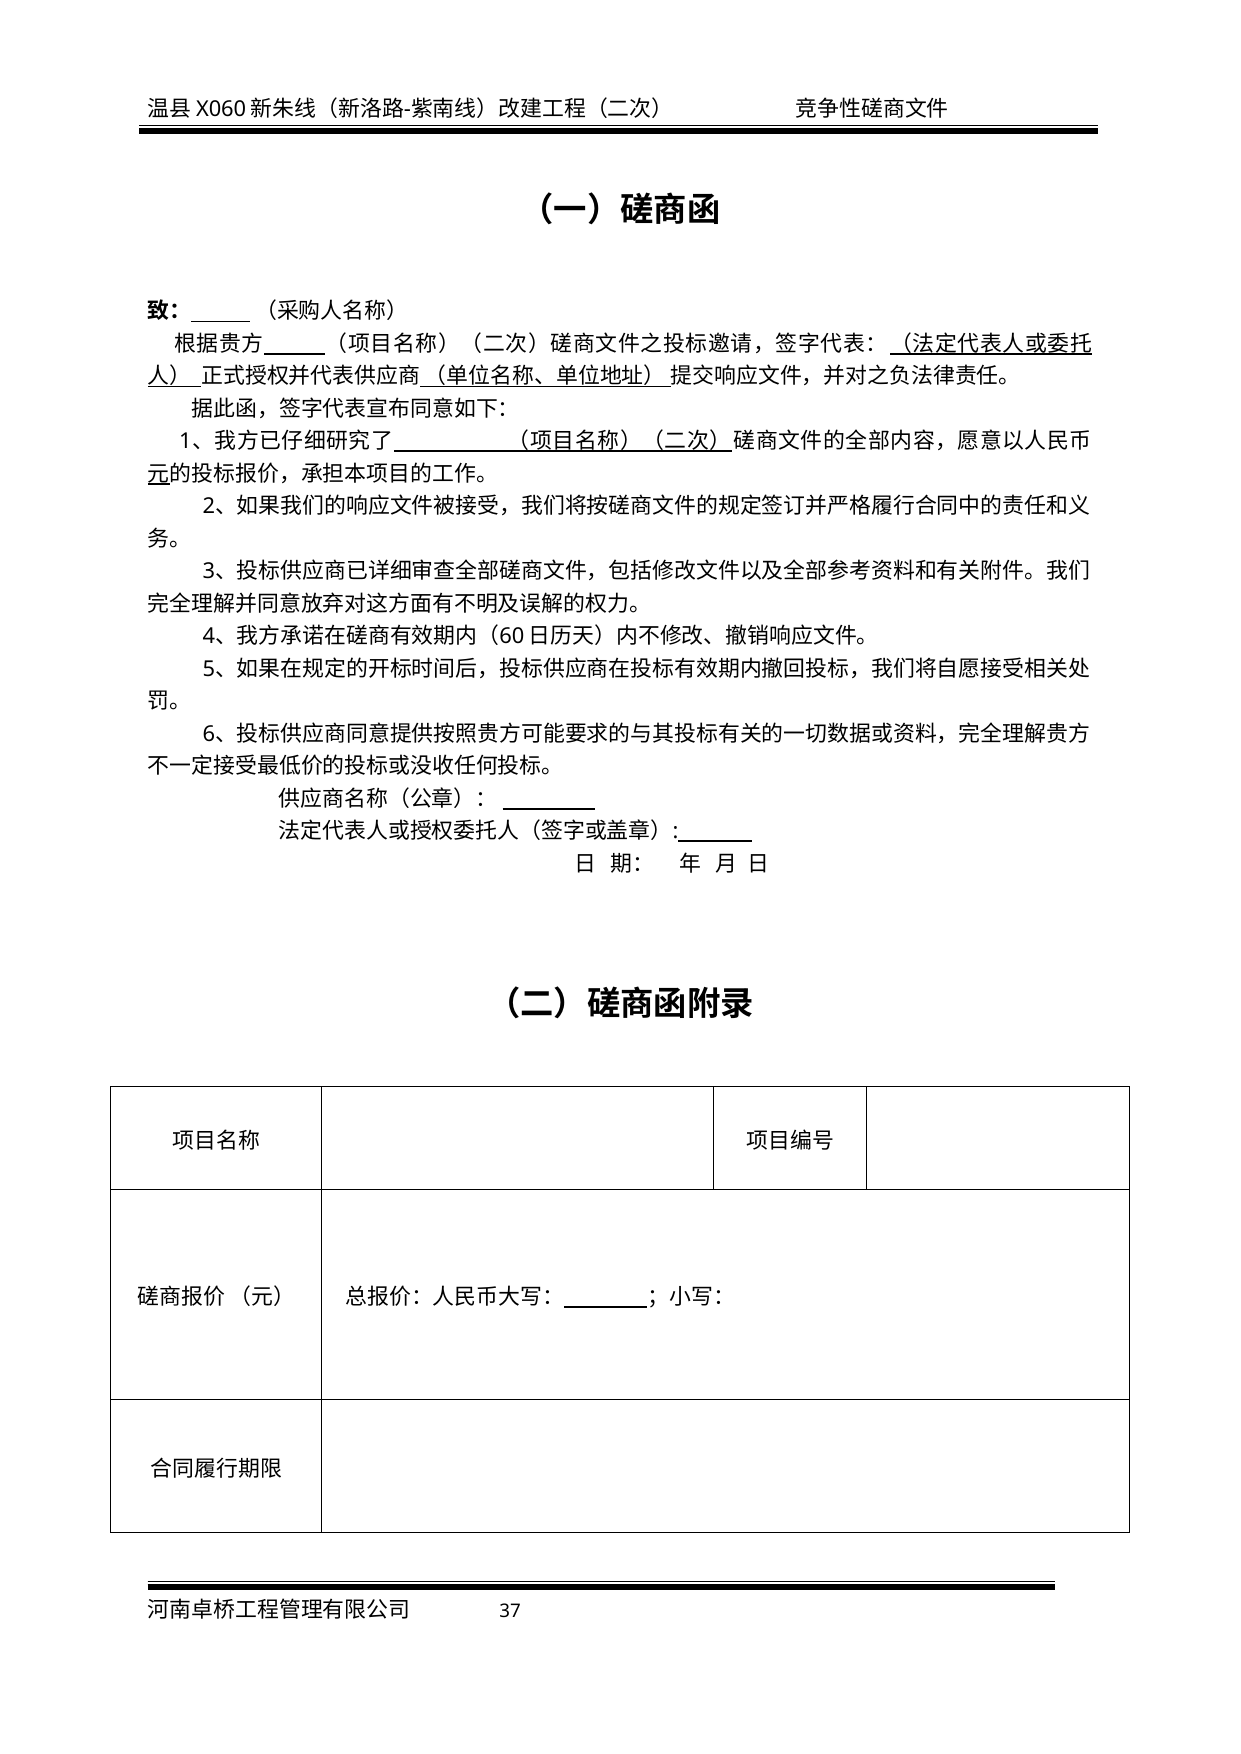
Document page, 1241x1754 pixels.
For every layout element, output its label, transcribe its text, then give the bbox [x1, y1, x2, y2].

table_cell 总报价：人民币大写： ；小写： [322, 1190, 1129, 1399]
table_cell [322, 1400, 1129, 1532]
subtitle （一）磋商函 [148, 175, 1093, 240]
text 法定代表人或授权委托人（签字或盖章）: [148, 813, 1093, 846]
table_header [867, 1087, 1129, 1188]
table_cell 磋商报价 （元） [111, 1190, 321, 1399]
text 致： （采购人名称） [148, 293, 1093, 326]
table_header 项目编号 [714, 1087, 866, 1188]
text 日 期： 年 月 日 [148, 846, 1093, 878]
text 6、投标供应商同意提供按照贵方可能要求的与其投标有关的一切数据或资料，完全理解贵方不一定接受最低价的投标或没收任何投标。 [148, 716, 1093, 781]
text 根据贵方 （项目名称）（二次）磋商文件之投标邀请，签字代表：（法定代表人或委托人） 正式授权并代表供应商 （单位名称、单位地址） 提交响应文件，并对之负法律责任。 [148, 326, 1093, 391]
text 3、投标供应商已详细审查全部磋商文件，包括修改文件以及全部参考资料和有关附件。我们完全理解并同意放弃对这方面有不明及误解的权力。 [148, 553, 1093, 618]
table_cell 合同履行期限 [111, 1400, 321, 1532]
text 2、如果我们的响应文件被接受，我们将按磋商文件的规定签订并严格履行合同中的责任和义务。 [148, 488, 1093, 553]
text 据此函，签字代表宣布同意如下： [148, 391, 1093, 423]
table_header 项目名称 [111, 1087, 321, 1188]
text 5、如果在规定的开标时间后，投标供应商在投标有效期内撤回投标，我们将自愿接受相关处罚。 [148, 651, 1093, 716]
subtitle 磋商函附录 [148, 968, 1093, 1033]
table_header [322, 1087, 713, 1188]
text 4、我方承诺在磋商有效期内（60日历天）内不修改、撤销响应文件。 [148, 618, 1093, 651]
text 1、我方已仔细研究了 （项目名称）（二次）磋商文件的全部内容，愿意以人民币 元的投标报价，承担本项目的工作。 [148, 423, 1093, 488]
text 供应商名称（公章）： [148, 781, 1093, 813]
